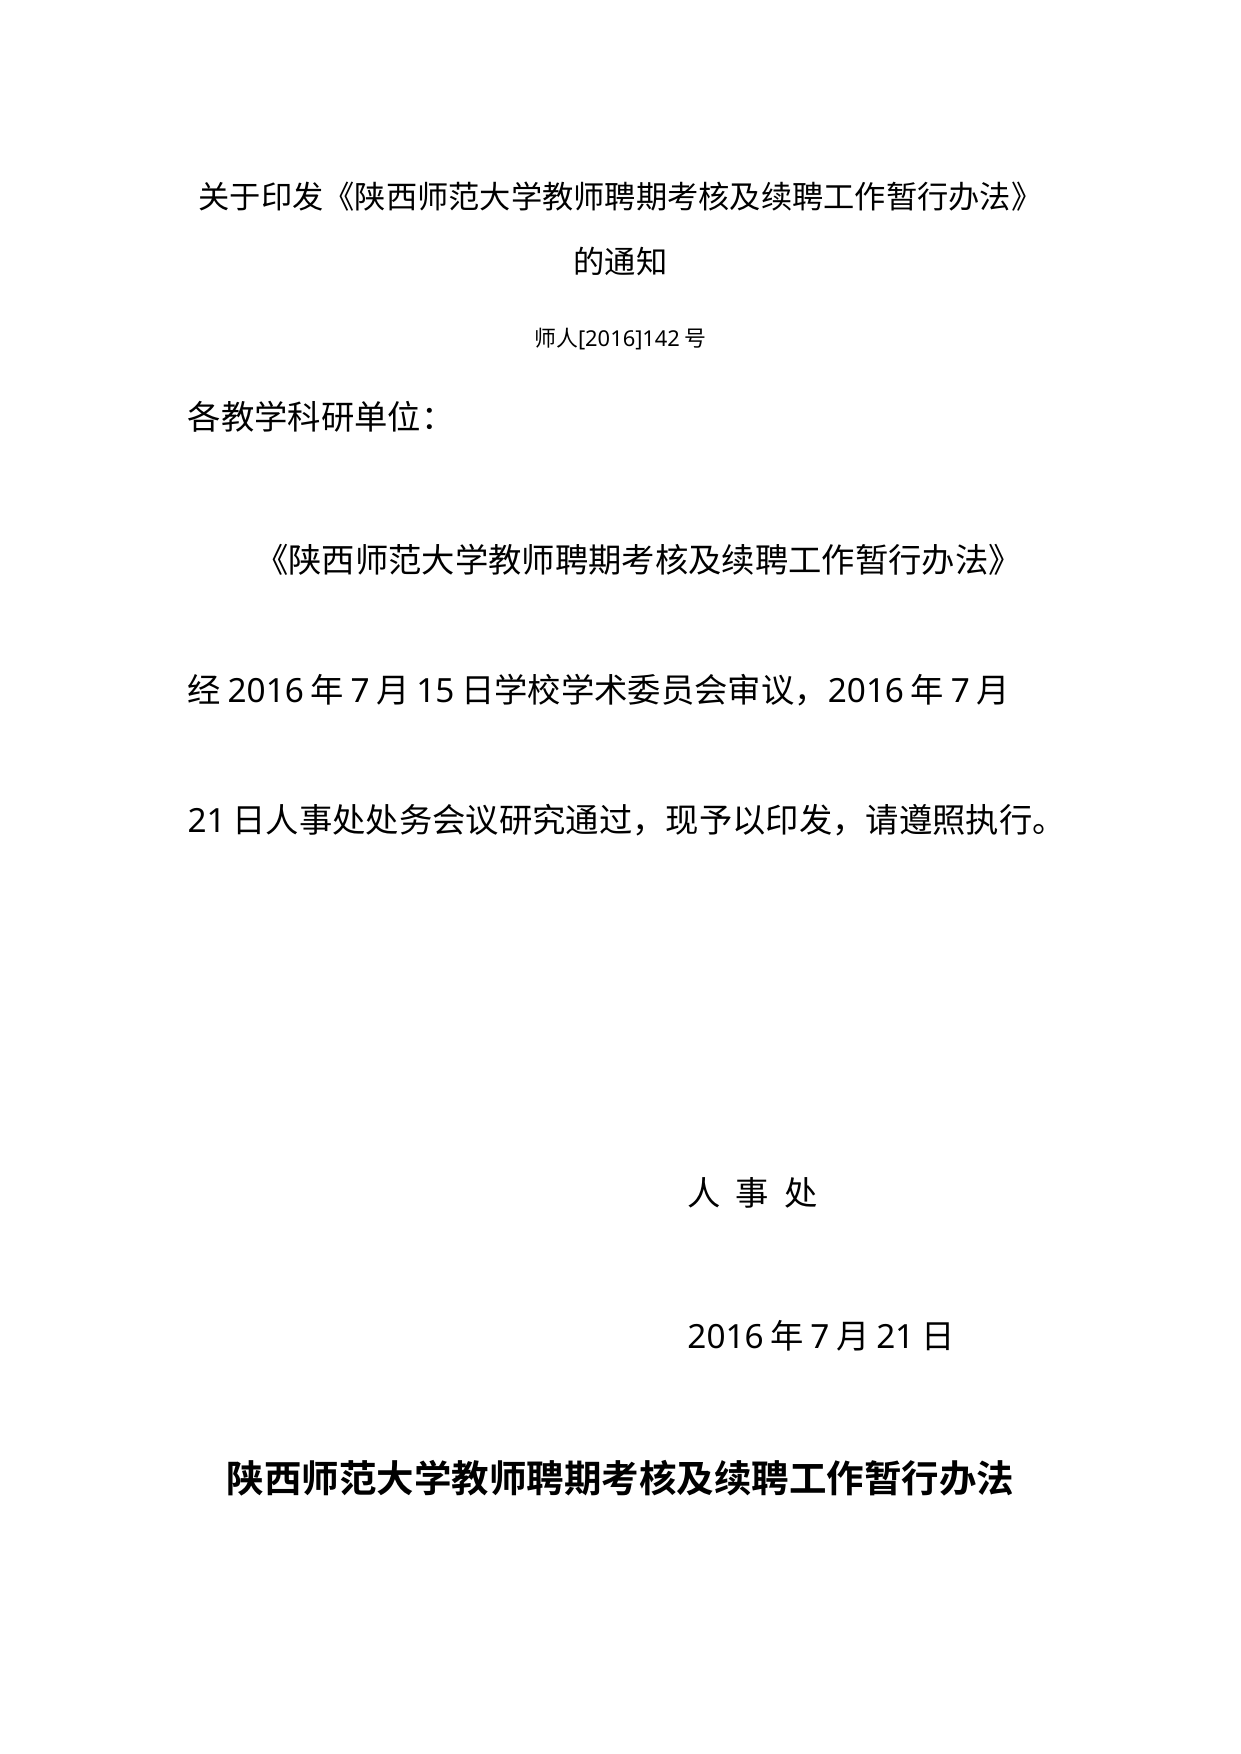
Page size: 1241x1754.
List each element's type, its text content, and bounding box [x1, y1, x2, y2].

text 各教学科研单位： [187, 383, 1053, 448]
text 2016年7月21日 [187, 1301, 1053, 1366]
text 关于印发《陕西师范大学教师聘期考核及续聘工作暂行办法》的通知 [187, 162, 1053, 292]
text 师人[2016]142号 [187, 321, 1053, 354]
text 人 事 处 [187, 1159, 1053, 1224]
text 《陕西师范大学教师聘期考核及续聘工作暂行办法》经2016年7月15日学校学术委员会审议，2016年7月21日人事处处务会议研究通过，现予以印发，请遵照执行。 [187, 525, 1053, 850]
text 陕西师范大学教师聘期考核及续聘工作暂行办法 [187, 1444, 1053, 1509]
